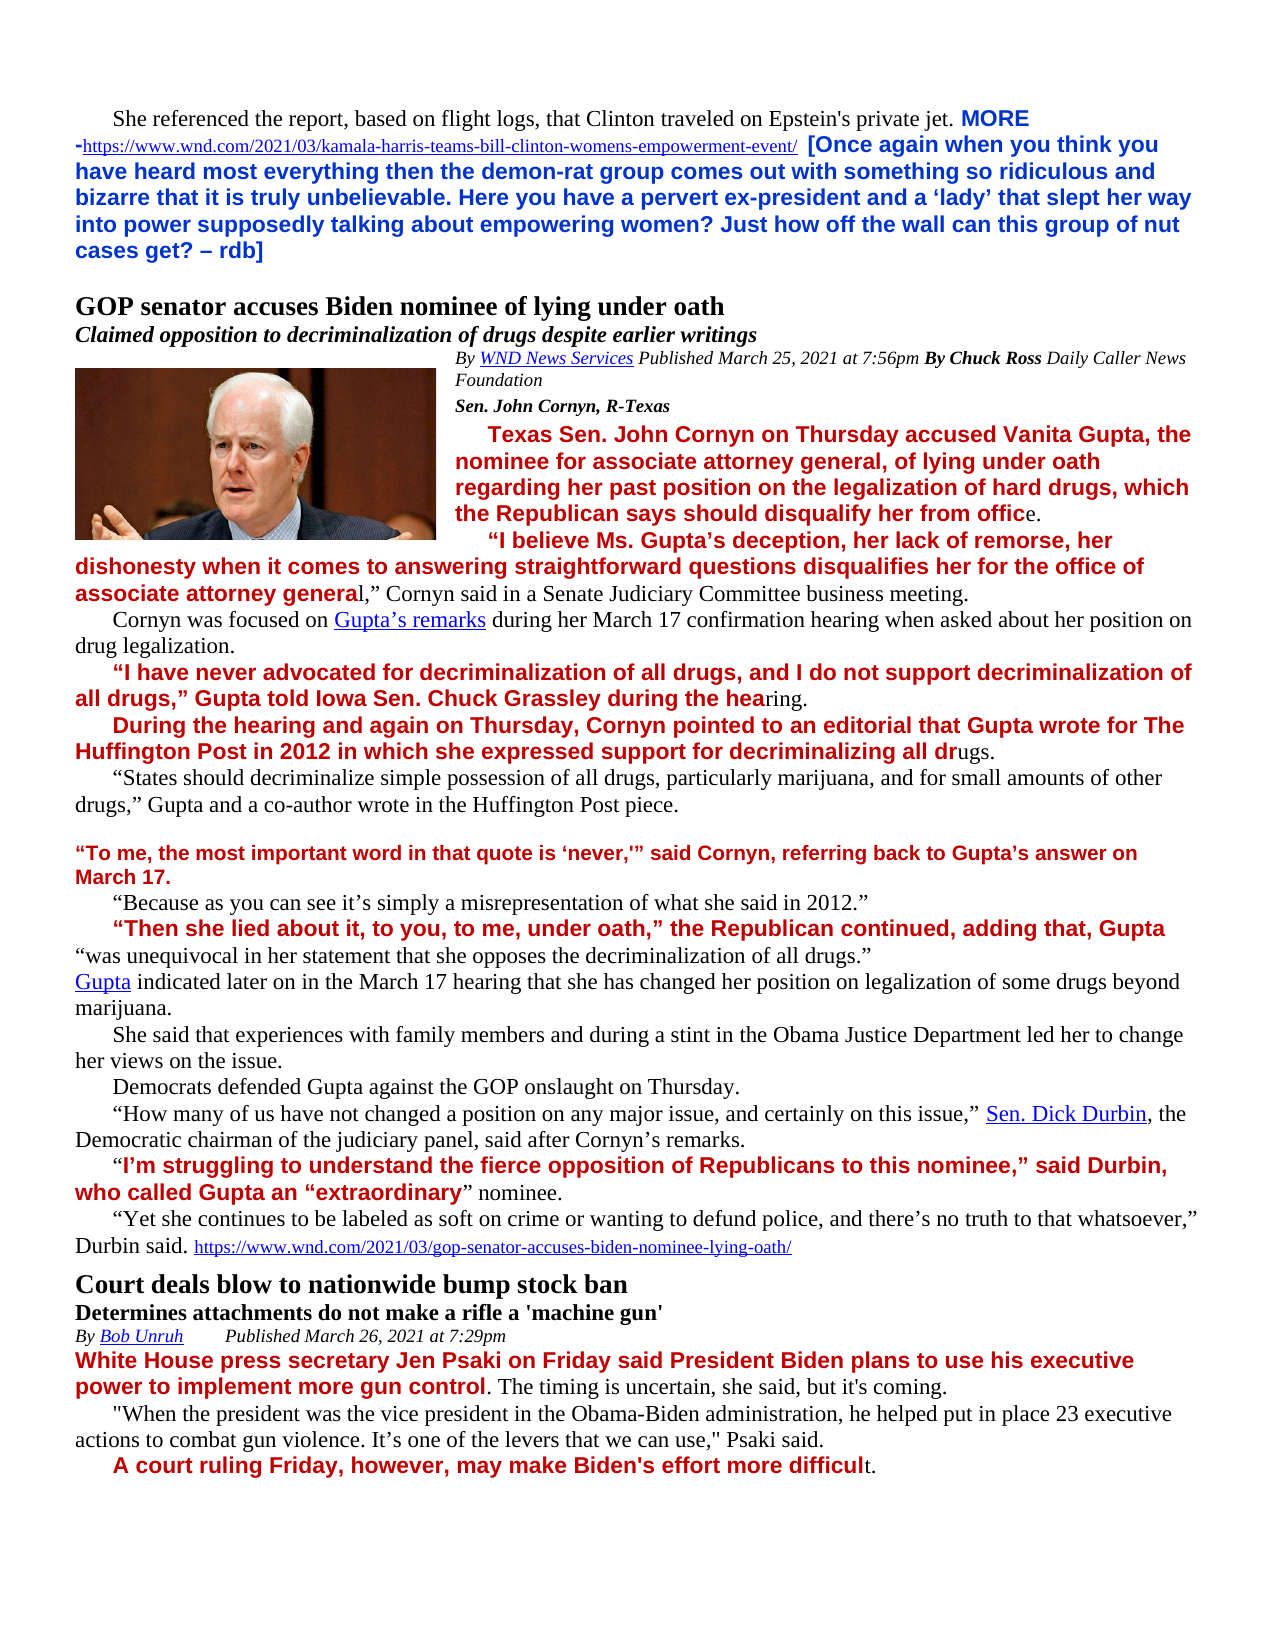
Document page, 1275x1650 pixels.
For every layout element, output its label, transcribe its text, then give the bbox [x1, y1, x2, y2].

text Determines attachments do not make a rifle a 'machine gun' [75, 1299, 1200, 1325]
text During the hearing and again on Thursday, Cornyn pointed to an editorial that Gupta wrote for The Huffington Post in 2012 in which she expressed support for decriminalizing all drugs. [75, 712, 1200, 764]
text White House press secretary Jen Psaki on Friday said President Biden plans to use his executive power to implement more gun control. The timing is uncertain, she said, but it's coming. [75, 1347, 1200, 1399]
text “States should decriminalize simple possession of all drugs, particularly marijuana, and for small amounts of other drugs,” Gupta and a co-author wrote in the Huffington Post piece.Bottom of Form [75, 764, 1200, 817]
text Cornyn was focused on Gupta’s remarks during her March 17 confirmation hearing when asked about her position on drug legalization. [75, 606, 1200, 659]
text GOP senator accuses Biden nominee of lying under oath [75, 289, 1200, 321]
text Democrats defended Gupta against the GOP onslaught on Thursday. [75, 1073, 1200, 1100]
text “Yet she continues to be labeled as soft on crime or wanting to defund police, and there’s no truth to that whatsoever,” Durbin said. https://www.wnd.com/2021/03/gop-senator-accuses-biden-nominee-lying-oath/ [75, 1205, 1200, 1258]
text Sen. John Cornyn, R-Texas [437, 395, 1200, 417]
text A court ruling Friday, however, may make Biden's effort more difficult. [75, 1452, 1200, 1479]
picture [75, 368, 437, 540]
text “I’m struggling to understand the fierce opposition of Republicans to this nominee,” said Durbin, who called Gupta an “extraordinary” nominee. [75, 1152, 1200, 1205]
text Claimed opposition to decriminalization of drugs despite earlier writings [75, 321, 1200, 347]
text “I have never advocated for decriminalization of all drugs, and I do not support decriminalization of all drugs,” Gupta told Iowa Sen. Chuck Grassley during the hearing. [75, 659, 1200, 712]
text “How many of us have not changed a position on any major issue, and certainly on this issue,” Sen. Dick Durbin, the Democratic chairman of the judiciary panel, said after Cornyn’s remarks. [75, 1100, 1200, 1152]
text "When the president was the vice president in the Obama-Biden administration, he helped put in place 23 executive actions to combat gun violence. It’s one of the levers that we can use," Psaki said. [75, 1399, 1200, 1452]
text By WND News Services Published March 25, 2021 at 7:56pm By Chuck Ross Daily Caller News Foundation [75, 347, 1200, 390]
text By Bob Unruh Published March 26, 2021 at 7:29pm [75, 1325, 1200, 1347]
text Texas Sen. John Cornyn on Thursday accused Vanita Gupta, the nominee for associate attorney general, of lying under oath regarding her past position on the legalization of hard drugs, which the Republican says should disqualify her from office. [437, 421, 1200, 527]
text “Then she lied about it, to you, to me, under oath,” the Republican continued, adding that, Gupta “was unequivocal in her statement that she opposes the decriminalization of all drugs.” [75, 915, 1200, 968]
text She referenced the report, based on flight logs, that Clinton traveled on Epstein's private jet. MORE -https://www.wnd.com/2021/03/kamala-harris-teams-bill-clinton-womens-empowerment-event/ [Once again when you think you have heard most everything then the demon-rat group comes out with something so ridiculous and bizarre that it is truly unbelievable. Here you have a pervert ex-president and a ‘lady’ that slept her way into power supposedly talking about empowering women? Just how off the wall can this group of nut cases get? – rdb] [75, 105, 1200, 263]
text Court deals blow to nationwide bump stock ban [75, 1268, 1200, 1299]
text “I believe Ms. Gupta’s deception, her lack of remorse, her dishonesty when it comes to answering straightforward questions disqualifies her for the office of associate attorney general,” Cornyn said in a Senate Judiciary Committee business meeting. [75, 527, 1200, 606]
text “Because as you can see it’s simply a misrepresentation of what she said in 2012.” [75, 889, 1200, 915]
text She said that experiences with family members and during a stint in the Obama Justice Department led her to change her views on the issue. [75, 1021, 1200, 1073]
text “To me, the most important word in that quote is ‘never,'” said Cornyn, referring back to Gupta’s answer on March 17. [75, 841, 1200, 889]
text Gupta indicated later on in the March 17 hearing that she has changed her position on legalization of some drugs beyond marijuana. [75, 968, 1200, 1021]
